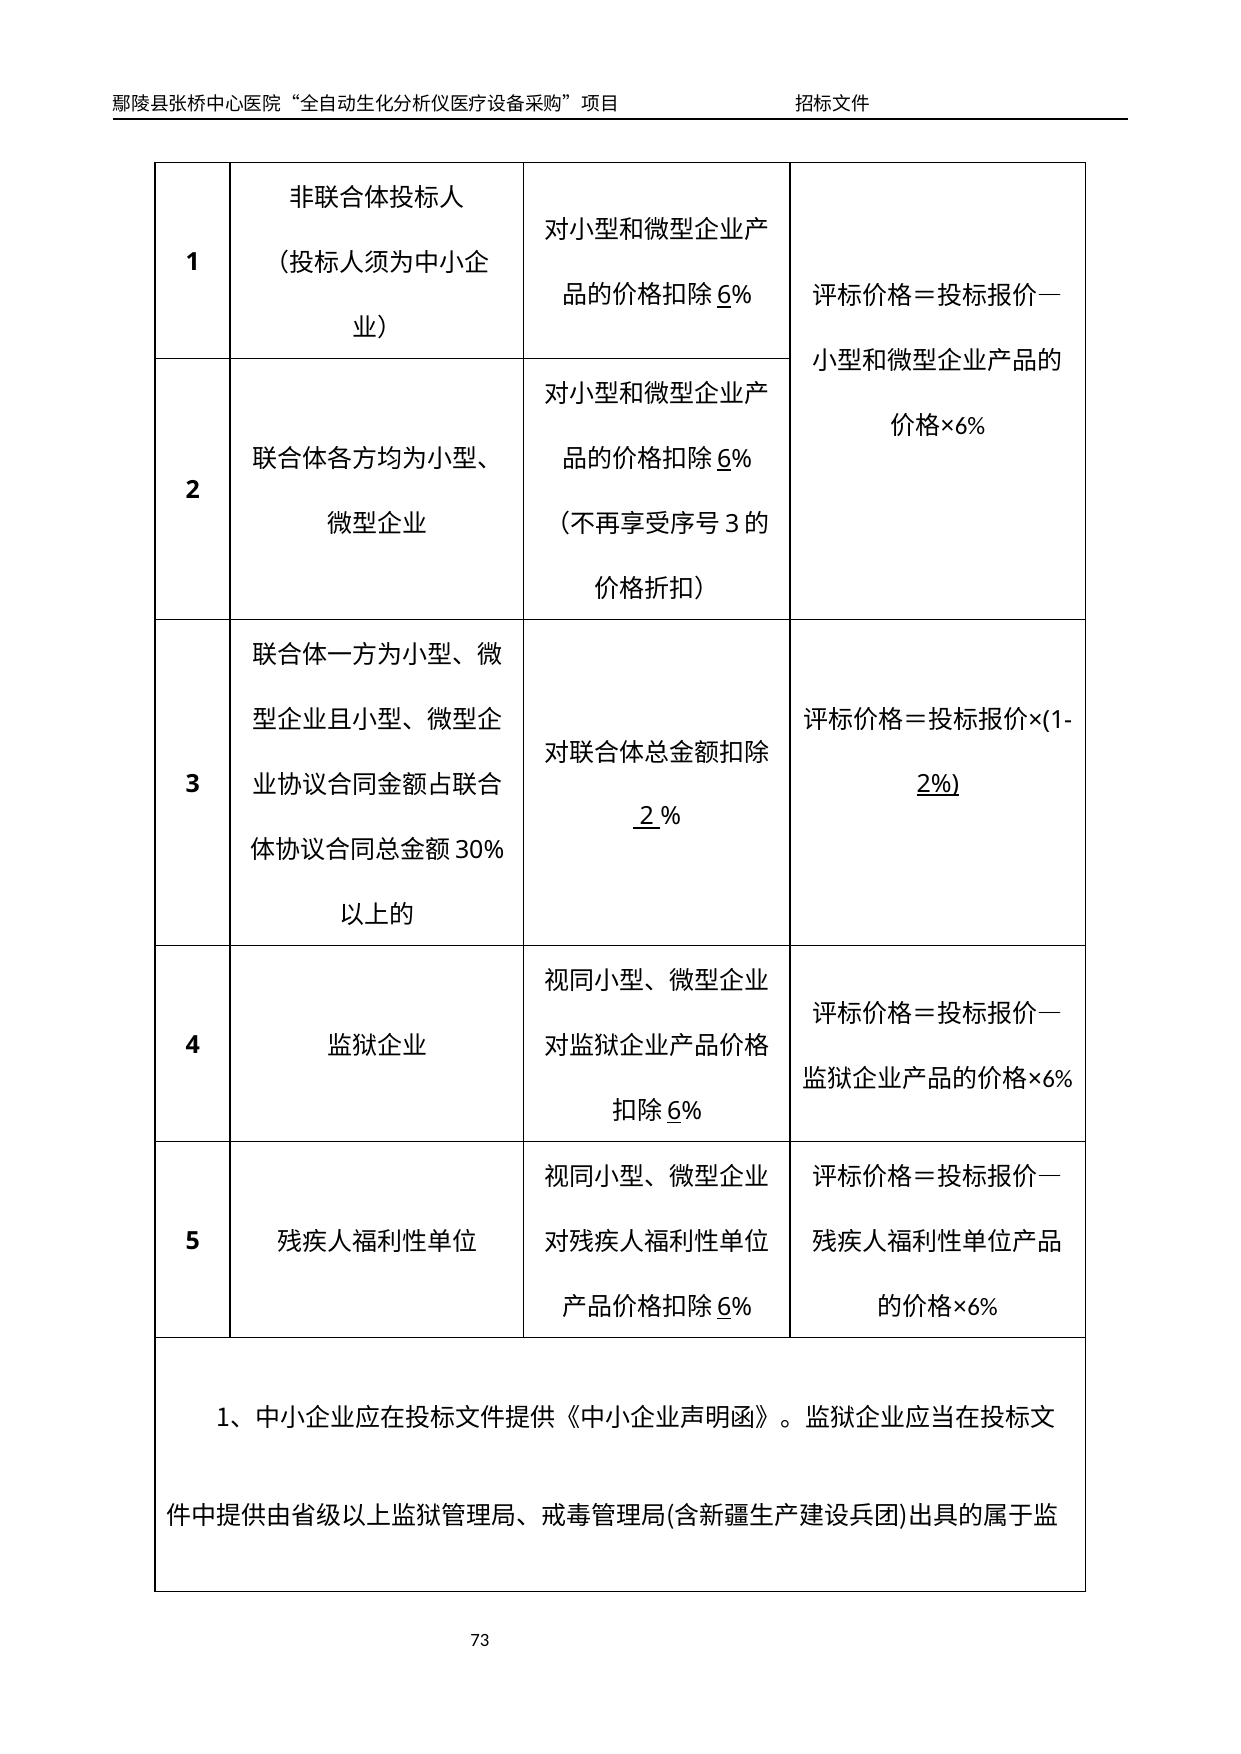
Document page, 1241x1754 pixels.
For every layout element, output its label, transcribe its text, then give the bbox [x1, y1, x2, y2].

table_cell 对小型和微型企业产品的价格扣除6% （不再享受序号3的价格折扣） [524, 359, 789, 619]
table_cell 监狱企业 [231, 946, 523, 1141]
table_cell 视同小型、微型企业 对残疾人福利性单位产品价格扣除6% [524, 1142, 789, 1337]
table_cell 2 [156, 359, 229, 619]
table_cell 评标价格＝投标报价—小型和微型企业产品的价格×6% [791, 163, 1085, 619]
table_cell 视同小型、微型企业 对监狱企业产品价格扣除6% [524, 946, 789, 1141]
table_cell 联合体各方均为小型、微型企业 [231, 359, 523, 619]
table_cell 1 [156, 163, 229, 358]
table_cell 联合体一方为小型、微型企业且小型、微型企业协议合同金额占联合体协议合同总金额30%以上的 [231, 620, 523, 945]
table_cell 评标价格＝投标报价×(1-2%) [791, 620, 1085, 945]
table_cell 3 [156, 620, 229, 945]
table_cell 5 [156, 1142, 229, 1337]
table_cell 评标价格＝投标报价—监狱企业产品的价格×6% [791, 946, 1085, 1141]
table_cell 评标价格＝投标报价—残疾人福利性单位产品的价格×6% [791, 1142, 1085, 1337]
table_cell 对联合体总金额扣除 2 % [524, 620, 789, 945]
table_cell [156, 1338, 1085, 1591]
table_cell 4 [156, 946, 229, 1141]
table_cell 对小型和微型企业产品的价格扣除6% [524, 163, 789, 358]
table_cell 非联合体投标人 （投标人须为中小企业） [231, 163, 523, 358]
table_cell 残疾人福利性单位 [231, 1142, 523, 1337]
